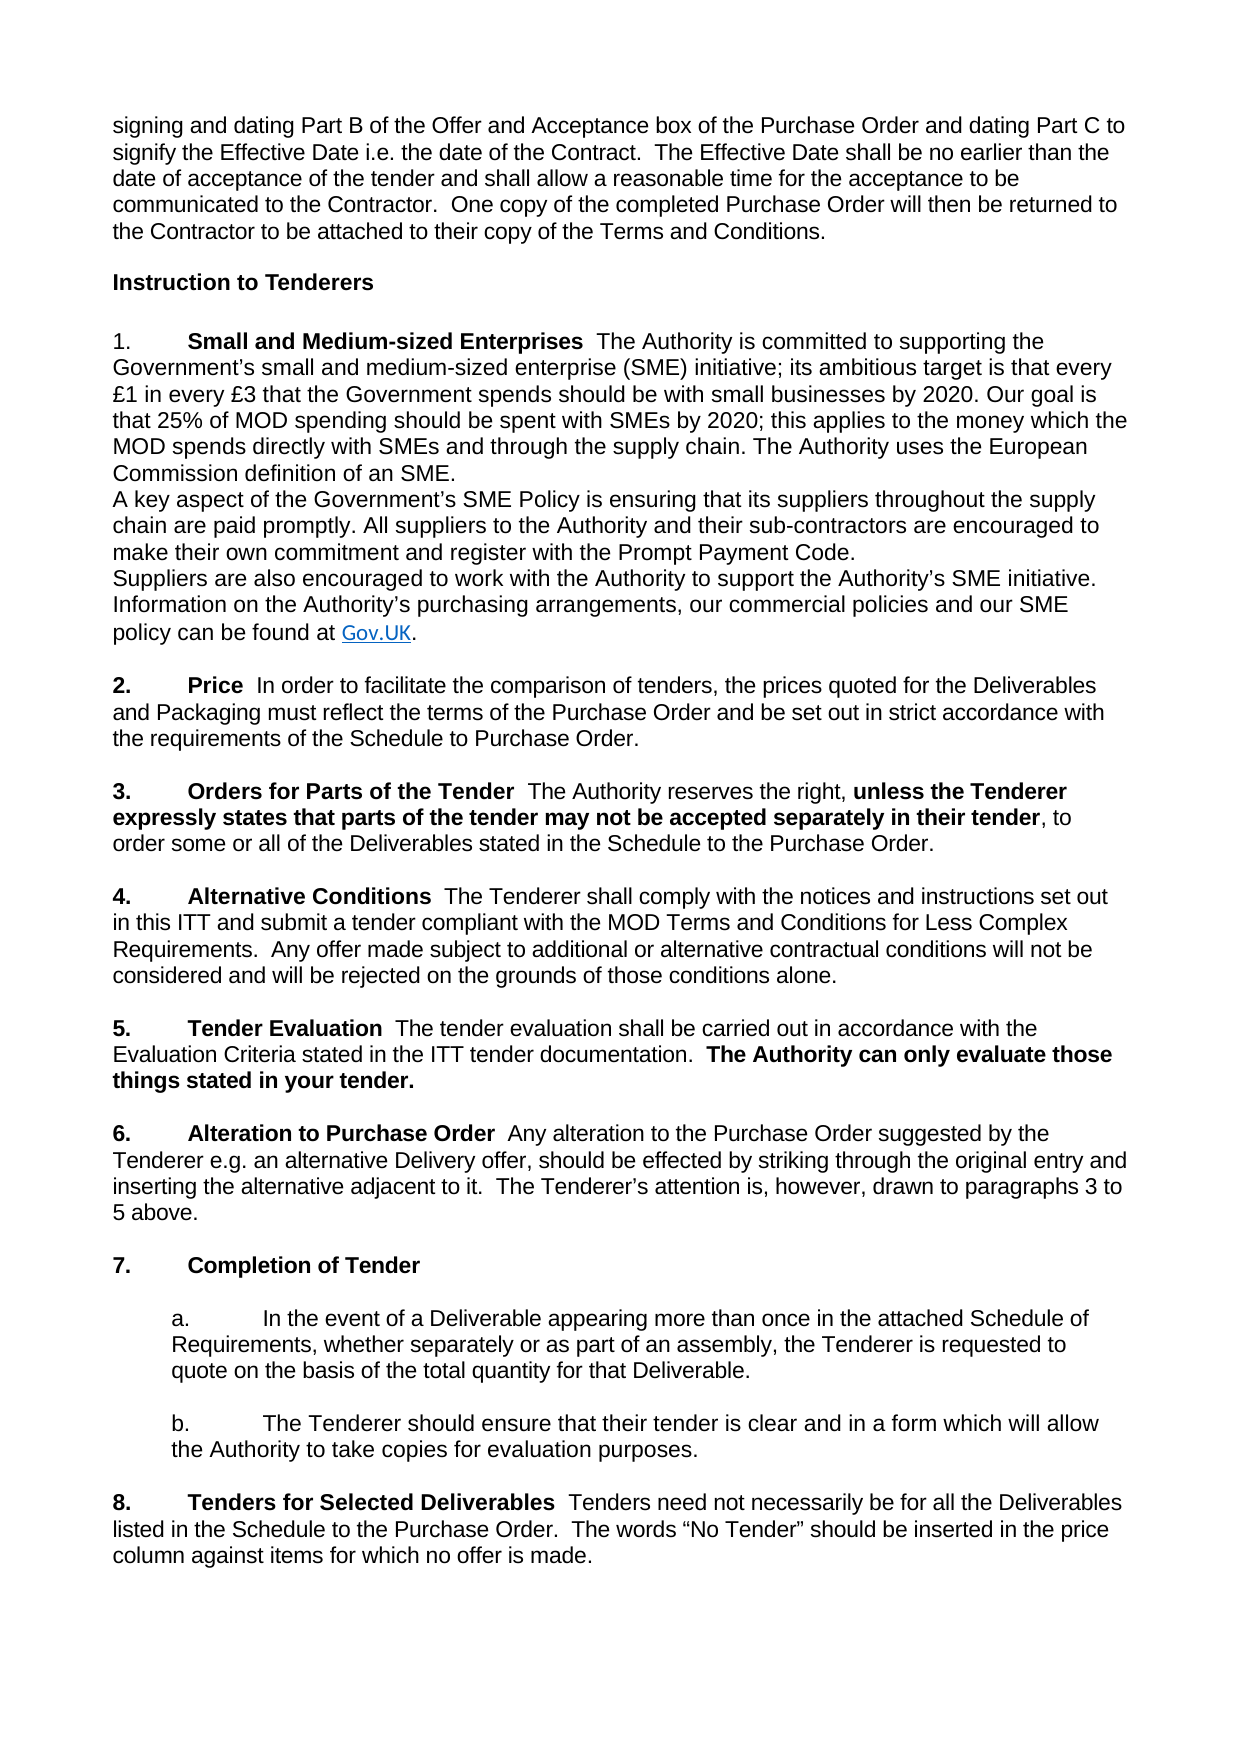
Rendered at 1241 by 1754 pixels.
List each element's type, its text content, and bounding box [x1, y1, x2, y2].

list Tender Evaluation The tender evaluation shall be carried out in accordance with the Evaluation Criteria stated in the ITT tender documentation. The Authority can only evaluate those things stated in your tender. [112, 1015, 1128, 1094]
list Orders for Parts of the Tender The Authority reserves the right, unless the Tenderer expressly states that parts of the tender may not be accepted separately in their tender, to order some or all of the Deliverables stated in the Schedule to the Purchase Order. [112, 778, 1128, 857]
text Instruction to Tenderers [112, 269, 1128, 295]
text a. In the event of a Deliverable appearing more than once in the attached Schedule of Requirements, whether separately or as part of an assembly, the Tenderer is requested to quote on the basis of the total quantity for that Deliverable. [171, 1305, 1128, 1384]
text A key aspect of the Government’s SME Policy is ensuring that its suppliers throughout the supply chain are paid promptly. All suppliers to the Authority and their sub-contractors are encouraged to make their own commitment and register with the Prompt Payment Code. [112, 486, 1128, 565]
text b. The Tenderer should ensure that their tender is clear and in a form which will allow the Authority to take copies for evaluation purposes. [171, 1410, 1128, 1463]
text Suppliers are also encouraged to work with the Authority to support the Authority’s SME initiative. Information on the Authority’s purchasing arrangements, our commercial policies and our SME policy can be found at Gov.UK. [112, 565, 1128, 646]
list Alternative Conditions The Tenderer shall comply with the notices and instructions set out in this ITT and submit a tender compliant with the MOD Terms and Conditions for Less Complex Requirements. Any offer made subject to additional or alternative contractual conditions will not be considered and will be rejected on the grounds of those conditions alone. [112, 883, 1128, 988]
list Price In order to facilitate the comparison of tenders, the prices quoted for the Deliverables and Packaging must reflect the terms of the Purchase Order and be set out in strict accordance with the requirements of the Schedule to Purchase Order. [112, 672, 1128, 751]
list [112, 112, 1128, 244]
list Alteration to Purchase Order Any alteration to the Purchase Order suggested by the Tenderer e.g. an alternative Delivery offer, should be effected by striking through the original entry and inserting the alternative adjacent to it. The Tenderer’s attention is, however, drawn to paragraphs 3 to 5 above. [112, 1120, 1128, 1226]
list Small and Medium-sized Enterprises The Authority is committed to supporting the Government’s small and medium-sized enterprise (SME) initiative; its ambitious target is that every £1 in every £3 that the Government spends should be with small businesses by 2020. Our goal is that 25% of MOD spending should be spent with SMEs by 2020; this applies to the money which the MOD spends directly with SMEs and through the supply chain. The Authority uses the European Commission definition of an SME. [112, 328, 1128, 486]
list Tenders for Selected Deliverables Tenders need not necessarily be for all the Deliverables listed in the Schedule to the Purchase Order. The words “No Tender” should be inserted in the price column against items for which no offer is made. [112, 1489, 1128, 1568]
list Completion of Tender [112, 1252, 1128, 1278]
